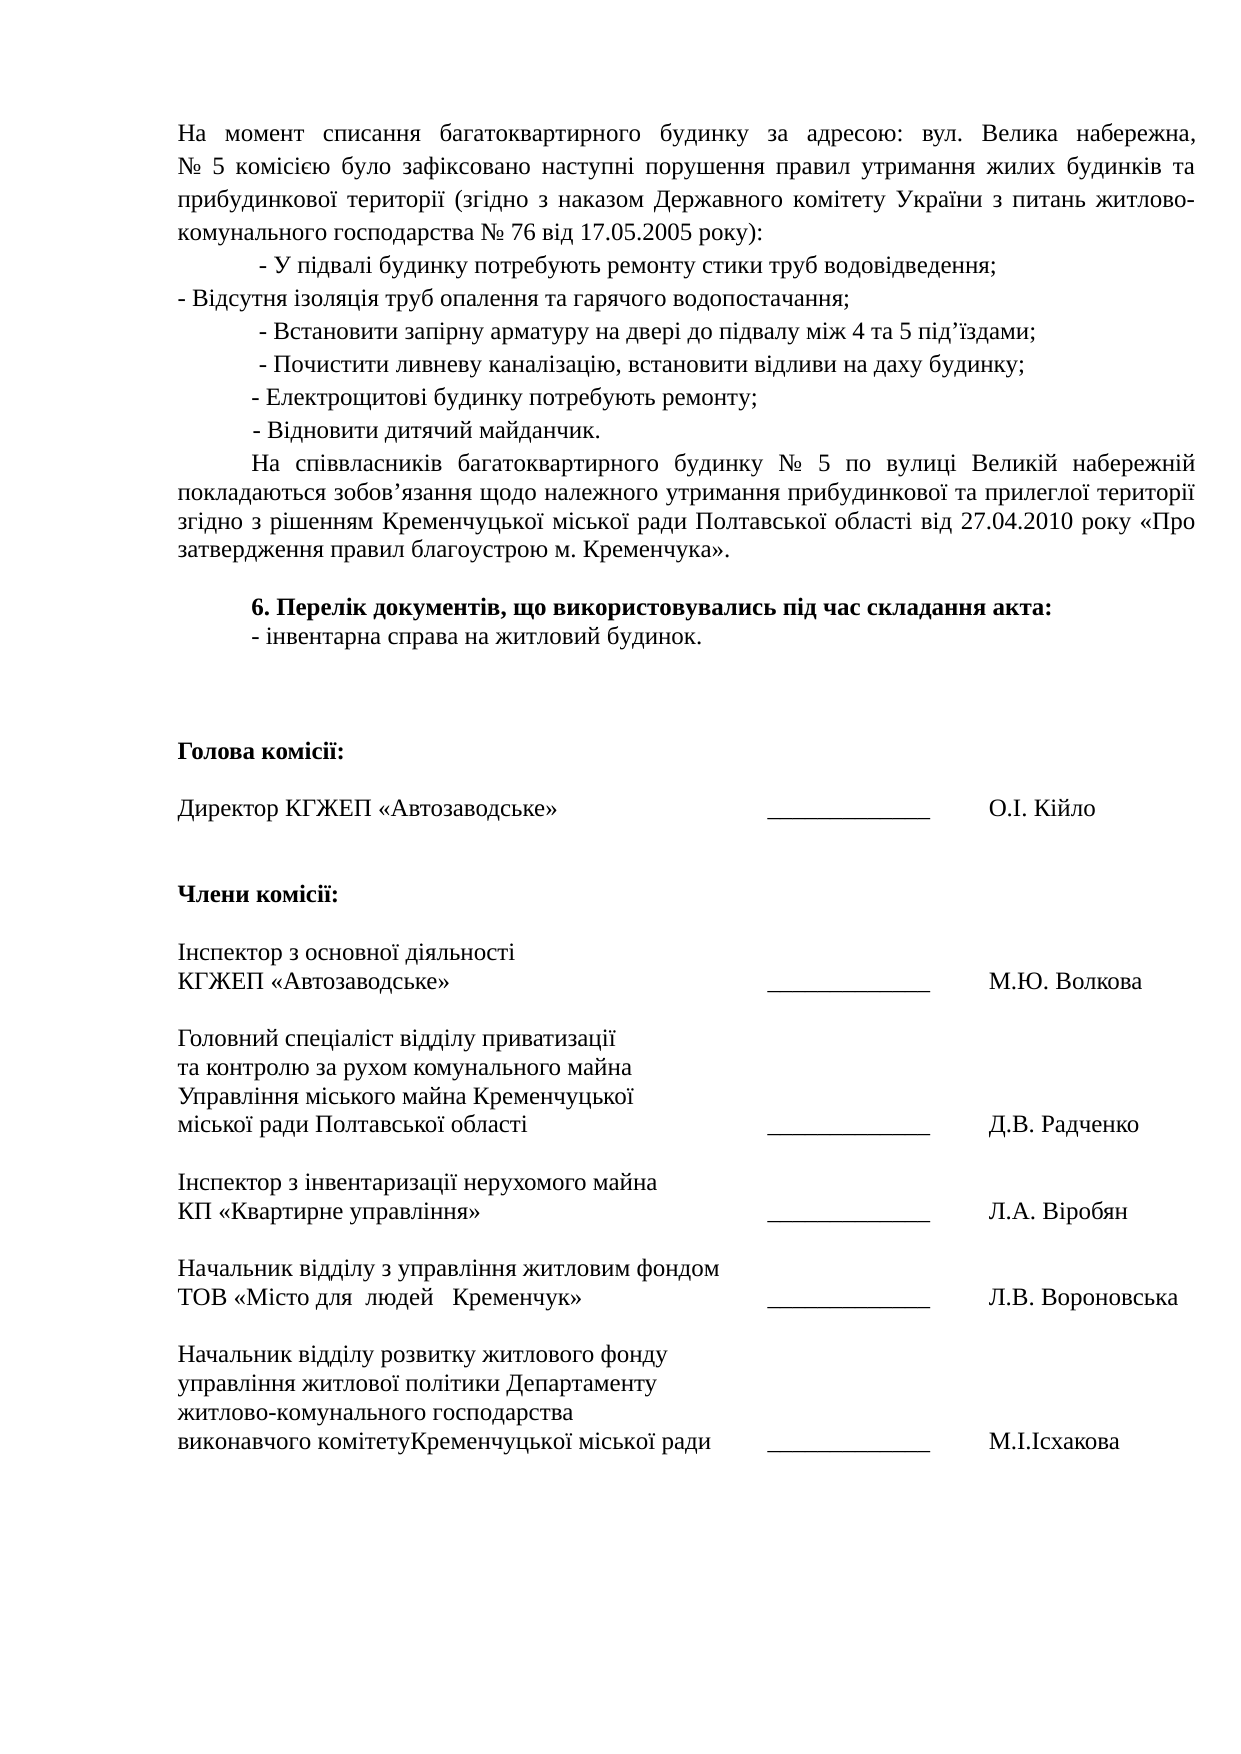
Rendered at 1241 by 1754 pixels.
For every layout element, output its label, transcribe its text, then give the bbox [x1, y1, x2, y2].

list - Відновити дитячий майданчик. [177, 415, 1196, 444]
text виконавчого комітетуКременчуцької міської ради _____________ М.І.Ісхакова [177, 1426, 1196, 1454]
list - У підвалі будинку потребують ремонту стики труб водовідведення; [177, 250, 1196, 279]
list На момент списання багатоквартирного будинку за адресою: вул. Велика набережна, № 5 комісією було зафіксовано наступні порушення правил утримання жилих будинків та прибудинкової території (згідно з наказом Державного комітету України з питань житлово-комунального господарства № 76 від 17.05.2005 року): [177, 118, 1196, 246]
list - Електрощитові будинку потребують ремонту; [177, 382, 1196, 411]
text Члени комісії: [177, 879, 1196, 908]
text Начальник відділу розвитку житлового фонду [177, 1339, 1196, 1368]
text міської ради Полтавської області _____________ Д.В. Радченко [177, 1109, 1196, 1138]
text ТОВ «Місто для людей Кременчук» _____________ Л.В. Вороновська [177, 1282, 1196, 1311]
text Інспектор з інвентаризації нерухомого майна [177, 1167, 1196, 1196]
text житлово-комунального господарства [177, 1397, 1196, 1426]
list На співвласників багатоквартирного будинку № 5 по вулиці Великій набережній покладаються зобов’язання щодо належного утримання прибудинкової та прилеглої території згідно з рішенням Кременчуцької міської ради Полтавської області від 27.04.2010 року «Про затвердження правил благоустрою м. Кременчука». [177, 448, 1196, 563]
text Директор КГЖЕП «Автозаводське» _____________ О.І. Кійло [177, 793, 1196, 822]
text Головний спеціаліст відділу приватизації [177, 1023, 1196, 1052]
text Начальник відділу з управління житловим фондом [177, 1253, 1196, 1282]
list - Відсутня ізоляція труб опалення та гарячого водопостачання; [177, 283, 1196, 312]
text Голова комісії: [177, 736, 1196, 764]
text та контролю за рухом комунального майна [177, 1052, 1196, 1081]
text управління житлової політики Департаменту [177, 1368, 1196, 1397]
text КП «Квартирне управління» _____________ Л.А. Віробян [177, 1196, 1196, 1224]
text - інвентарна справа на житловий будинок. [177, 621, 1196, 649]
list - Встановити запірну арматуру на двері до підвалу між 4 та 5 під’їздами; [177, 316, 1196, 345]
text Управління міського майна Кременчуцької [177, 1081, 1196, 1109]
list - Почистити ливневу каналізацію, встановити відливи на даху будинку; [177, 349, 1196, 378]
text 6. Перелік документів, що використовувались під час складання акта: [177, 592, 1196, 621]
text Інспектор з основної діяльності [177, 937, 1196, 966]
text КГЖЕП «Автозаводське» _____________ М.Ю. Волкова [177, 966, 1196, 994]
